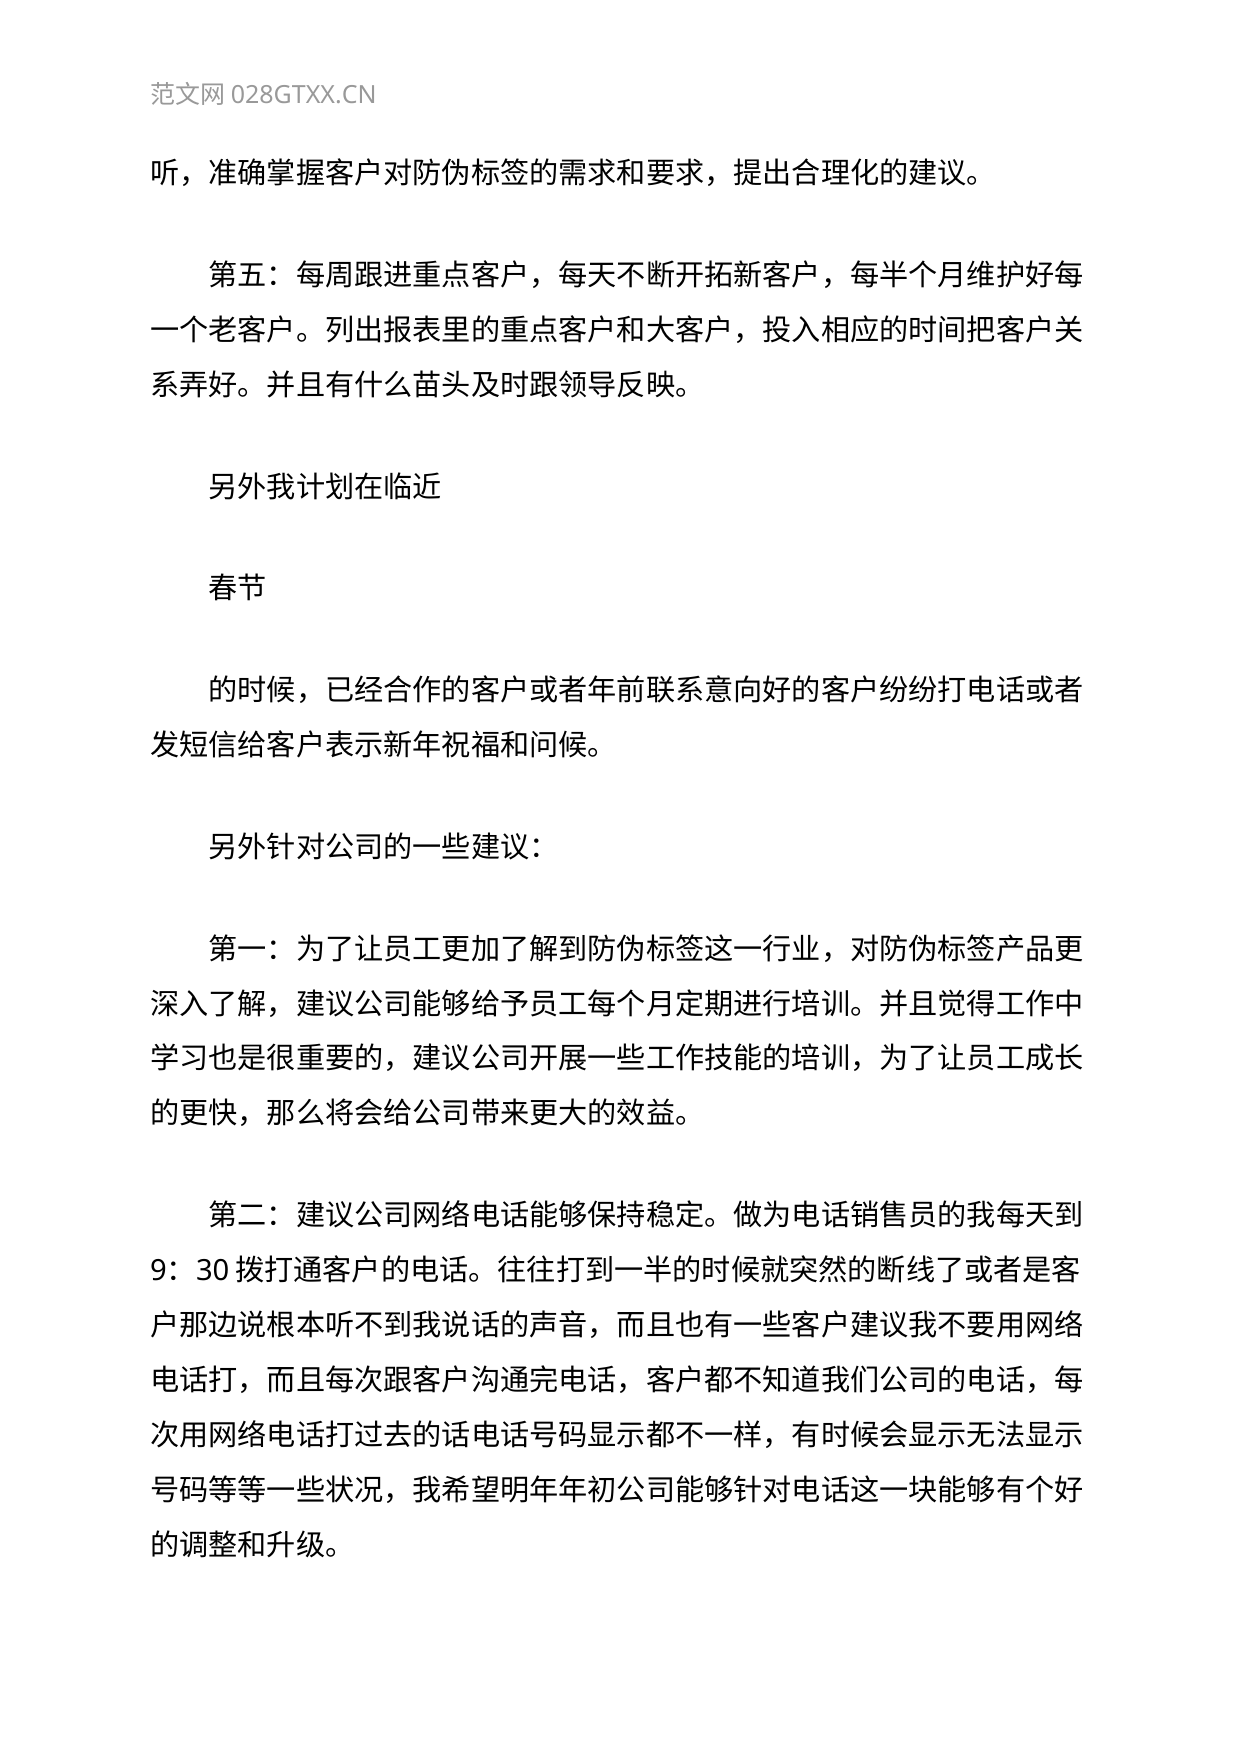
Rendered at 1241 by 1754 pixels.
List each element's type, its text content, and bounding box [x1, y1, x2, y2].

text 第五：每周跟进重点客户，每天不断开拓新客户，每半个月维护好每一个老客户。列出报表里的重点客户和大客户，投入相应的时间把客户关系弄好。并且有什么苗头及时跟领导反映。 [150, 252, 1090, 404]
text 第二：建议公司网络电话能够保持稳定。做为电话销售员的我每天到9：30拨打通客户的电话。往往打到一半的时候就突然的断线了或者是客户那边说根本听不到我说话的声音，而且也有一些客户建议我不要用网络电话打，而且每次跟客户沟通完电话，客户都不知道我们公司的电话，每次用网络电话打过去的话电话号码显示都不一样，有时候会显示无法显示号码等等一些状况，我希望明年年初公司能够针对电话这一块能够有个好的调整和升级。 [150, 1192, 1090, 1563]
text 另外我计划在临近 [150, 463, 1090, 506]
text 第一：为了让员工更加了解到防伪标签这一行业，对防伪标签产品更深入了解，建议公司能够给予员工每个月定期进行培训。并且觉得工作中学习也是很重要的，建议公司开展一些工作技能的培训，为了让员工成长的更快，那么将会给公司带来更大的效益。 [150, 925, 1090, 1132]
text 春节 [150, 565, 1090, 607]
text 的时候，已经合作的客户或者年前联系意向好的客户纷纷打电话或者发短信给客户表示新年祝福和问候。 [150, 667, 1090, 764]
text 另外针对公司的一些建议： [150, 823, 1090, 866]
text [150, 150, 1090, 192]
